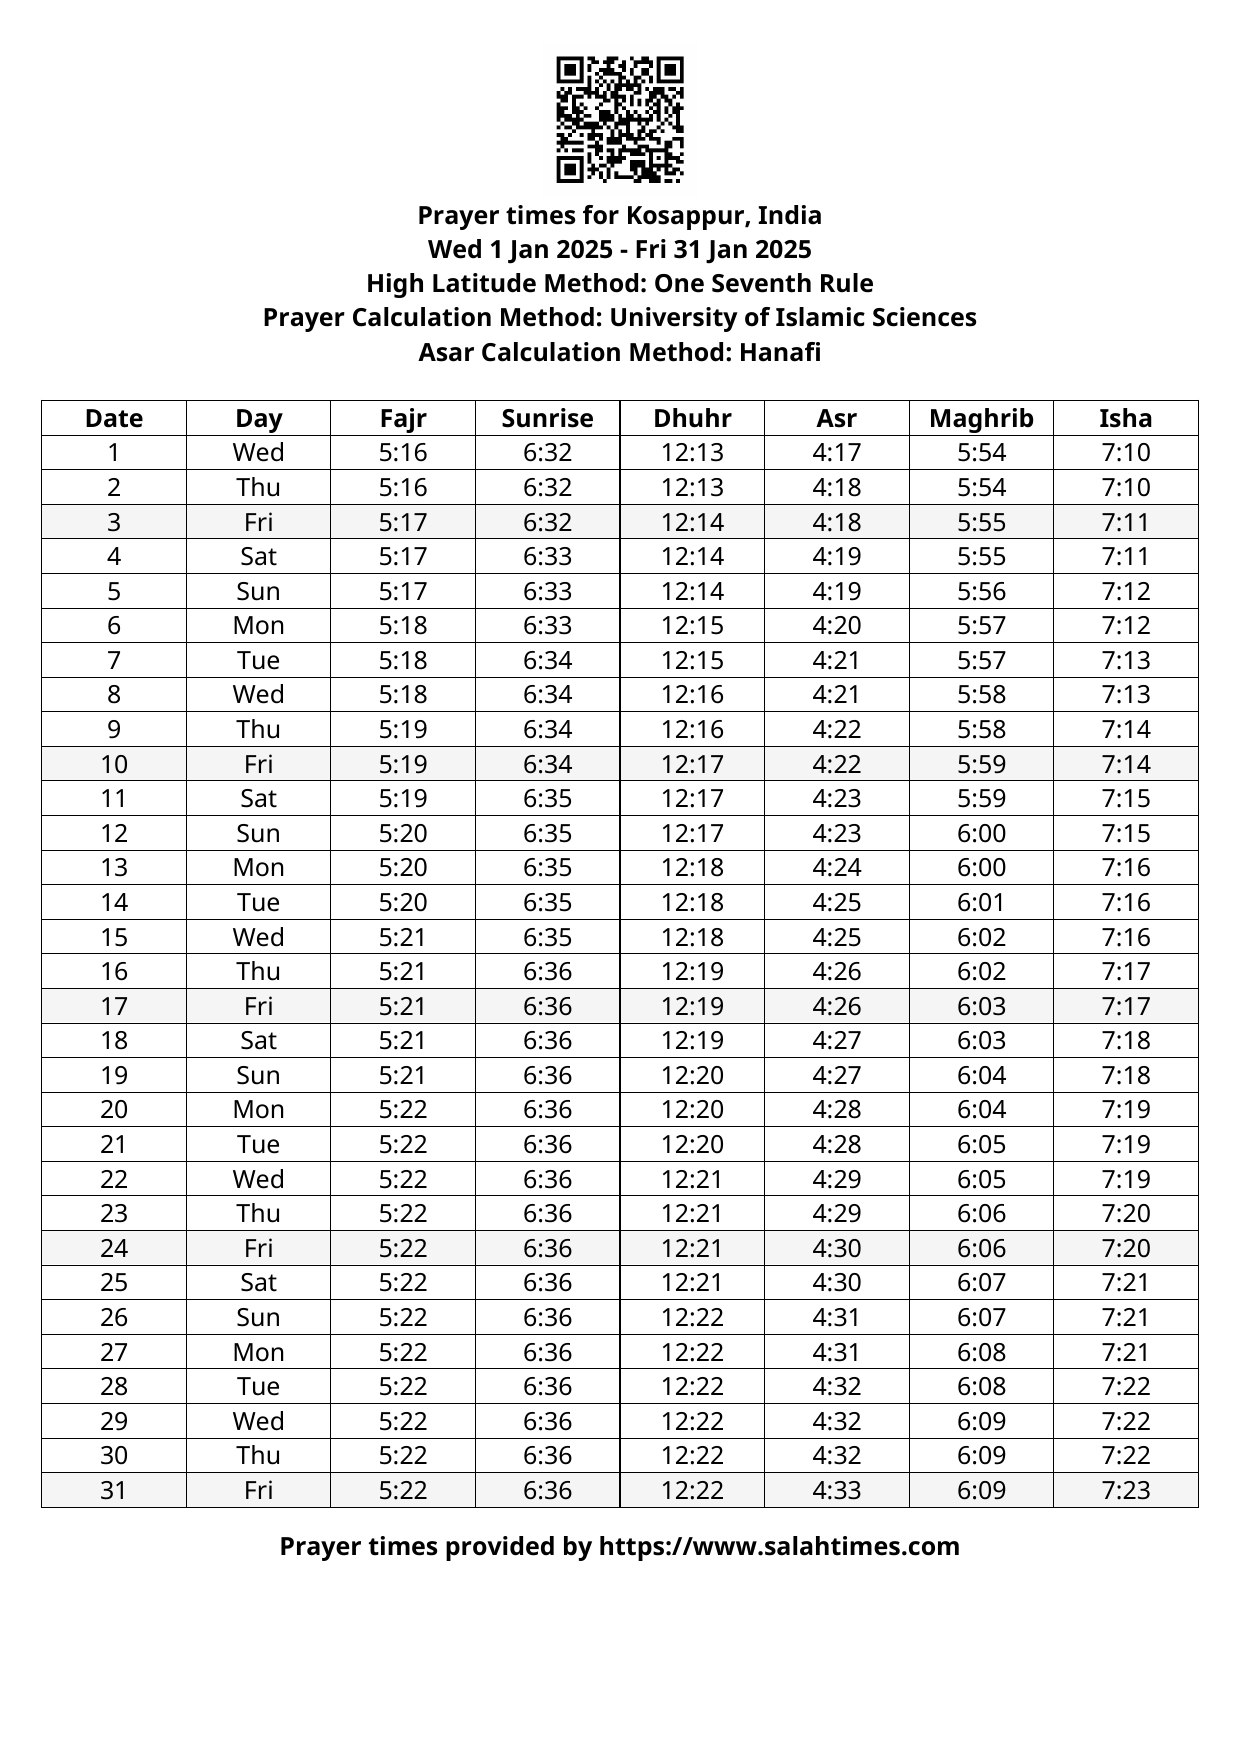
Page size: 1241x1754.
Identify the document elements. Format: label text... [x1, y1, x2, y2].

table_cell 5:22 [331, 1439, 475, 1472]
table_cell 5:17 [331, 505, 475, 538]
table_cell 6:33 [476, 609, 619, 642]
text Asar Calculation Method: Hanafi [42, 334, 1198, 368]
table_cell 6:06 [910, 1196, 1053, 1230]
table_cell 5:54 [910, 470, 1053, 504]
table_cell 31 [42, 1473, 186, 1507]
table_cell Fri [187, 989, 330, 1022]
table_cell Sat [187, 1024, 330, 1057]
table_cell Tue [187, 885, 330, 919]
table_cell 7:16 [1054, 885, 1198, 919]
table_cell 5:18 [331, 678, 475, 711]
table_cell Fri [187, 505, 330, 538]
table_cell 5:18 [331, 609, 475, 642]
table_cell 7:12 [1054, 574, 1198, 607]
table_cell 12:19 [621, 954, 764, 988]
text Wed 1 Jan 2025 - Fri 31 Jan 2025 [42, 232, 1198, 266]
table_cell 17 [42, 989, 186, 1022]
table_cell 3 [42, 505, 186, 538]
table_cell 6:35 [476, 816, 619, 849]
table_cell 5:18 [331, 643, 475, 677]
table_cell 12:21 [621, 1162, 764, 1195]
table_cell 6:36 [476, 1058, 619, 1092]
table_cell 4:22 [765, 747, 909, 780]
table_cell 5:22 [331, 1300, 475, 1334]
table_cell 5:55 [910, 539, 1053, 573]
table_cell 4:20 [765, 609, 909, 642]
table_cell Tue [187, 643, 330, 677]
table_cell 5:59 [910, 781, 1053, 815]
table_cell 12:17 [621, 816, 764, 849]
table_cell 2 [42, 470, 186, 504]
table_cell 30 [42, 1439, 186, 1472]
table_cell 6:36 [476, 989, 619, 1022]
table_cell 6:36 [476, 1162, 619, 1195]
table_cell 12:19 [621, 989, 764, 1022]
table_cell 6:34 [476, 747, 619, 780]
text Prayer times for Kosappur, India [42, 198, 1198, 232]
table_cell 6:36 [476, 1473, 619, 1507]
table_cell Sun [187, 1058, 330, 1092]
table_cell 5:58 [910, 678, 1053, 711]
table_cell 12 [42, 816, 186, 849]
table_cell 14 [42, 885, 186, 919]
table_cell 4:18 [765, 470, 909, 504]
table_cell 7:20 [1054, 1231, 1198, 1264]
table_cell 7 [42, 643, 186, 677]
table_cell Sat [187, 539, 330, 573]
table_cell 5:22 [331, 1127, 475, 1161]
table_cell 5:57 [910, 643, 1053, 677]
table_cell 4:29 [765, 1162, 909, 1195]
table_cell 28 [42, 1369, 186, 1403]
table_cell 12:22 [621, 1300, 764, 1334]
table_cell 5:22 [331, 1473, 475, 1507]
table_cell 12:22 [621, 1335, 764, 1368]
table_cell 4:30 [765, 1231, 909, 1264]
table_cell Fri [187, 1473, 330, 1507]
table_cell 18 [42, 1024, 186, 1057]
table_cell 4:22 [765, 712, 909, 746]
table_cell 12:21 [621, 1196, 764, 1230]
table_cell 5:20 [331, 885, 475, 919]
table_cell 5:16 [331, 436, 475, 469]
table_cell 7:19 [1054, 1093, 1198, 1126]
table_cell 27 [42, 1335, 186, 1368]
table_cell 7:18 [1054, 1024, 1198, 1057]
table_cell 20 [42, 1093, 186, 1126]
table_cell 12:21 [621, 1231, 764, 1264]
text Prayer Calculation Method: University of Islamic Sciences [42, 300, 1198, 334]
table_cell 7:11 [1054, 539, 1198, 573]
table_cell 4:28 [765, 1093, 909, 1126]
table_cell 5:21 [331, 920, 475, 953]
table_cell 12:17 [621, 747, 764, 780]
table_cell 7:19 [1054, 1127, 1198, 1161]
table_cell 5:19 [331, 781, 475, 815]
table_cell 7:10 [1054, 436, 1198, 469]
table_cell 12:20 [621, 1127, 764, 1161]
table_header Sunrise [476, 401, 619, 434]
table_cell Sun [187, 1300, 330, 1334]
table_cell 7:16 [1054, 851, 1198, 884]
table_cell 5:22 [331, 1369, 475, 1403]
table_cell 12:15 [621, 643, 764, 677]
table_cell 7:10 [1054, 470, 1198, 504]
table_cell 6:05 [910, 1162, 1053, 1195]
table_cell 6:08 [910, 1335, 1053, 1368]
table_cell 7:14 [1054, 712, 1198, 746]
table_cell 9 [42, 712, 186, 746]
table_cell 12:16 [621, 712, 764, 746]
table_cell 6:34 [476, 643, 619, 677]
table_cell 6:35 [476, 920, 619, 953]
table_cell 12:17 [621, 781, 764, 815]
table_cell 5:59 [910, 747, 1053, 780]
table_cell 5:21 [331, 1024, 475, 1057]
table_cell 6:01 [910, 885, 1053, 919]
table_cell 7:14 [1054, 747, 1198, 780]
table_cell 5:22 [331, 1196, 475, 1230]
table_cell 7:23 [1054, 1473, 1198, 1507]
table_cell 8 [42, 678, 186, 711]
table_cell 4:26 [765, 989, 909, 1022]
table_cell 4:25 [765, 885, 909, 919]
table_cell Mon [187, 609, 330, 642]
table_cell 4:24 [765, 851, 909, 884]
table_cell 6:04 [910, 1058, 1053, 1092]
table_cell 19 [42, 1058, 186, 1092]
table_header Asr [765, 401, 909, 434]
table_cell 6:33 [476, 574, 619, 607]
table_cell 5:21 [331, 1058, 475, 1092]
table_header Fajr [331, 401, 475, 434]
table_cell 5:19 [331, 747, 475, 780]
table_cell 7:22 [1054, 1369, 1198, 1403]
table_cell 10 [42, 747, 186, 780]
table_cell Wed [187, 436, 330, 469]
table_cell 4:27 [765, 1024, 909, 1057]
table_cell Fri [187, 747, 330, 780]
table_cell Wed [187, 1162, 330, 1195]
table_cell 12:20 [621, 1093, 764, 1126]
table_cell Sat [187, 1266, 330, 1299]
table_cell 4:19 [765, 539, 909, 573]
table_cell 4:25 [765, 920, 909, 953]
table_cell 5 [42, 574, 186, 607]
table_cell 5:22 [331, 1093, 475, 1126]
table_cell 5:21 [331, 954, 475, 988]
table_cell 6:32 [476, 436, 619, 469]
table_cell 5:17 [331, 574, 475, 607]
table_cell 7:21 [1054, 1300, 1198, 1334]
table_cell 6:32 [476, 470, 619, 504]
table_cell 1 [42, 436, 186, 469]
table_cell 12:13 [621, 470, 764, 504]
table_cell 6:36 [476, 954, 619, 988]
table_cell 6:34 [476, 678, 619, 711]
table_cell 11 [42, 781, 186, 815]
table_cell Thu [187, 712, 330, 746]
table_cell 7:19 [1054, 1162, 1198, 1195]
table_cell 6:35 [476, 851, 619, 884]
table_cell 12:18 [621, 851, 764, 884]
table_cell 6:36 [476, 1404, 619, 1437]
table_cell 5:22 [331, 1404, 475, 1437]
table_cell Sun [187, 816, 330, 849]
table_cell 6:09 [910, 1473, 1053, 1507]
table_cell 6:06 [910, 1231, 1053, 1264]
table_cell 7:17 [1054, 989, 1198, 1022]
table_cell 6:34 [476, 712, 619, 746]
table_cell 4 [42, 539, 186, 573]
table_cell Mon [187, 1093, 330, 1126]
table_cell 5:55 [910, 505, 1053, 538]
table_cell 12:18 [621, 920, 764, 953]
table_cell 6:36 [476, 1335, 619, 1368]
table_cell 12:19 [621, 1024, 764, 1057]
table_cell 5:58 [910, 712, 1053, 746]
table_header Isha [1054, 401, 1198, 434]
table_cell 12:14 [621, 505, 764, 538]
table_cell 6:36 [476, 1127, 619, 1161]
table_cell 5:22 [331, 1231, 475, 1264]
table_cell Thu [187, 470, 330, 504]
table_cell 6:36 [476, 1266, 619, 1299]
table_cell 4:23 [765, 816, 909, 849]
table_cell 5:22 [331, 1335, 475, 1368]
table_cell 6:36 [476, 1024, 619, 1057]
table_cell 4:31 [765, 1300, 909, 1334]
table_cell 6:02 [910, 920, 1053, 953]
table_cell Fri [187, 1231, 330, 1264]
table_cell 26 [42, 1300, 186, 1334]
table_cell 5:22 [331, 1162, 475, 1195]
table_cell 4:29 [765, 1196, 909, 1230]
table_cell 4:26 [765, 954, 909, 988]
table_cell 5:16 [331, 470, 475, 504]
table_header Date [42, 401, 186, 434]
table_cell Thu [187, 1196, 330, 1230]
picture [542, 41, 699, 198]
table_cell 6:09 [910, 1439, 1053, 1472]
table_cell 6:35 [476, 885, 619, 919]
table_cell 6:04 [910, 1093, 1053, 1126]
table_cell 4:19 [765, 574, 909, 607]
table_cell 4:30 [765, 1266, 909, 1299]
text High Latitude Method: One Seventh Rule [42, 266, 1198, 300]
table_cell 6:05 [910, 1127, 1053, 1161]
table_cell 25 [42, 1266, 186, 1299]
table_cell 6:36 [476, 1369, 619, 1403]
table_cell 7:12 [1054, 609, 1198, 642]
table_cell 13 [42, 851, 186, 884]
table_cell 6:36 [476, 1300, 619, 1334]
table_cell 6:09 [910, 1404, 1053, 1437]
table_cell 4:23 [765, 781, 909, 815]
table_cell Sun [187, 574, 330, 607]
table_cell 6:07 [910, 1300, 1053, 1334]
table_cell 6:33 [476, 539, 619, 573]
table_cell 5:57 [910, 609, 1053, 642]
table_cell 4:18 [765, 505, 909, 538]
table_cell 6:36 [476, 1439, 619, 1472]
table_cell 6:32 [476, 505, 619, 538]
table_cell Mon [187, 1335, 330, 1368]
table_cell 12:21 [621, 1266, 764, 1299]
table_cell 4:32 [765, 1439, 909, 1472]
table_cell 24 [42, 1231, 186, 1264]
table_header Day [187, 401, 330, 434]
table_cell 7:22 [1054, 1439, 1198, 1472]
table_cell 4:33 [765, 1473, 909, 1507]
table_cell 29 [42, 1404, 186, 1437]
table_cell 6:07 [910, 1266, 1053, 1299]
table_cell 12:18 [621, 885, 764, 919]
table_cell Tue [187, 1127, 330, 1161]
table_cell Wed [187, 1404, 330, 1437]
table_cell 12:22 [621, 1404, 764, 1437]
table_cell 12:14 [621, 539, 764, 573]
table_cell Mon [187, 851, 330, 884]
table_cell 6:36 [476, 1093, 619, 1126]
table_cell Tue [187, 1369, 330, 1403]
table_cell 7:16 [1054, 920, 1198, 953]
table_cell 4:27 [765, 1058, 909, 1092]
table_cell 12:20 [621, 1058, 764, 1092]
table_cell 4:31 [765, 1335, 909, 1368]
table_cell 15 [42, 920, 186, 953]
table_cell 7:20 [1054, 1196, 1198, 1230]
table_cell 12:16 [621, 678, 764, 711]
table_cell 12:14 [621, 574, 764, 607]
table_cell 5:56 [910, 574, 1053, 607]
table_cell 4:28 [765, 1127, 909, 1161]
table_cell 12:13 [621, 436, 764, 469]
table_cell 7:22 [1054, 1404, 1198, 1437]
table_cell 6:00 [910, 851, 1053, 884]
table_cell 6:03 [910, 1024, 1053, 1057]
table_cell 22 [42, 1162, 186, 1195]
table_cell 7:13 [1054, 678, 1198, 711]
table_cell 6:35 [476, 781, 619, 815]
table_cell 5:20 [331, 851, 475, 884]
table_cell 6:36 [476, 1196, 619, 1230]
table_cell 4:21 [765, 643, 909, 677]
table_cell 23 [42, 1196, 186, 1230]
table_cell Thu [187, 1439, 330, 1472]
table_cell 5:22 [331, 1266, 475, 1299]
table_cell 12:15 [621, 609, 764, 642]
table_cell 12:22 [621, 1439, 764, 1472]
table_cell 5:20 [331, 816, 475, 849]
table_cell 12:22 [621, 1473, 764, 1507]
table_cell 21 [42, 1127, 186, 1161]
table_cell 6:36 [476, 1231, 619, 1264]
table_cell 5:19 [331, 712, 475, 746]
table_cell 6:03 [910, 989, 1053, 1022]
table_cell 5:17 [331, 539, 475, 573]
table_header Dhuhr [621, 401, 764, 434]
table_cell 16 [42, 954, 186, 988]
table_cell 4:32 [765, 1369, 909, 1403]
table_cell 7:11 [1054, 505, 1198, 538]
table_cell 12:22 [621, 1369, 764, 1403]
table_cell 7:21 [1054, 1266, 1198, 1299]
table_cell 6:00 [910, 816, 1053, 849]
table_cell 7:18 [1054, 1058, 1198, 1092]
table_cell 4:32 [765, 1404, 909, 1437]
table_cell 4:21 [765, 678, 909, 711]
text Prayer times provided by https://www.salahtimes.com [42, 1528, 1198, 1563]
table_cell 4:17 [765, 436, 909, 469]
table_cell 7:15 [1054, 781, 1198, 815]
table_cell 5:21 [331, 989, 475, 1022]
table_cell 7:17 [1054, 954, 1198, 988]
table_cell Wed [187, 678, 330, 711]
table_cell Sat [187, 781, 330, 815]
table_cell 6:08 [910, 1369, 1053, 1403]
table_cell Wed [187, 920, 330, 953]
table_cell 6 [42, 609, 186, 642]
table_header Maghrib [910, 401, 1053, 434]
table_cell 7:15 [1054, 816, 1198, 849]
table_cell 7:13 [1054, 643, 1198, 677]
table_cell 7:21 [1054, 1335, 1198, 1368]
table_cell 5:54 [910, 436, 1053, 469]
table_cell Thu [187, 954, 330, 988]
table_cell 6:02 [910, 954, 1053, 988]
